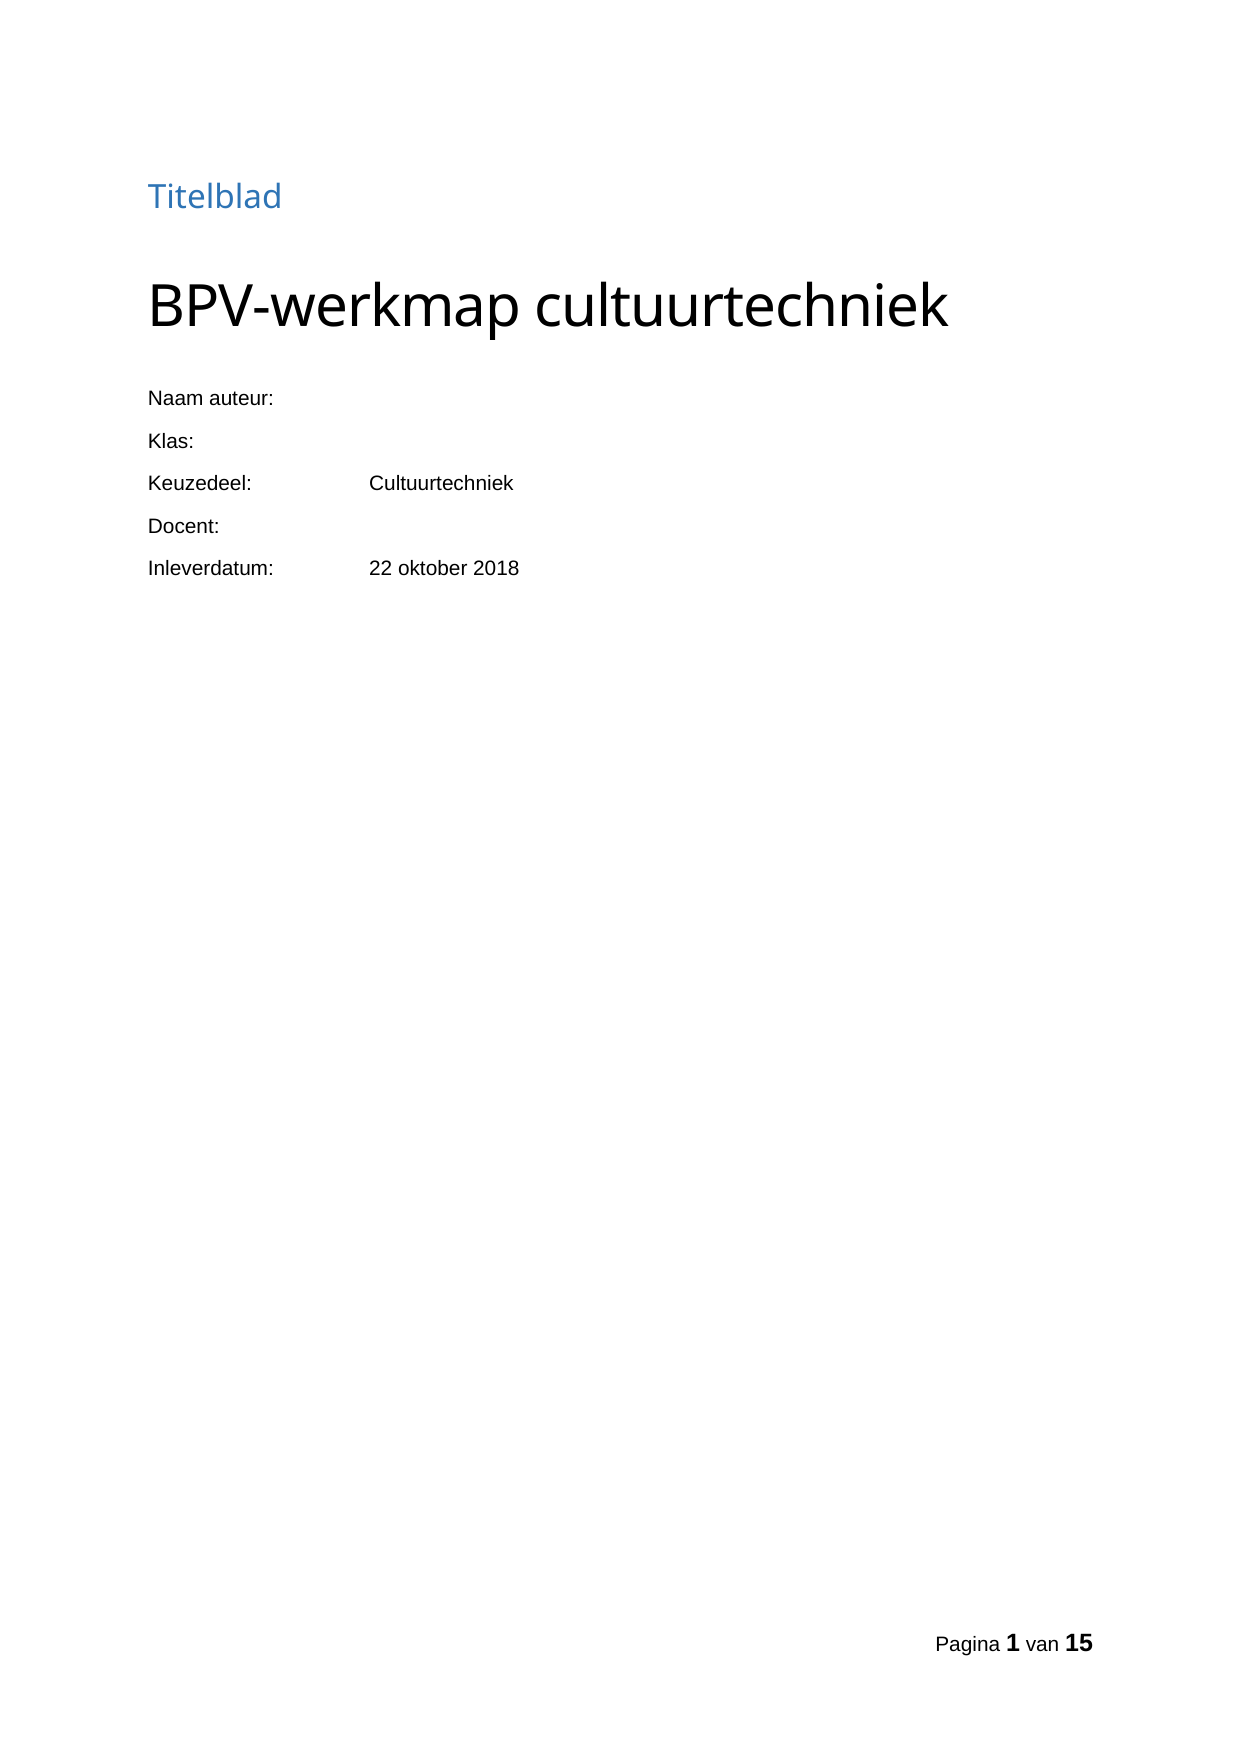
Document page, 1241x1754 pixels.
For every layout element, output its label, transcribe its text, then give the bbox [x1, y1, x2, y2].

text Keuzedeel: Cultuurtechniek [148, 471, 1093, 495]
title BPV-werkmap cultuurtechniek [148, 264, 1093, 343]
text Naam auteur: [148, 386, 1093, 410]
text Docent: [148, 513, 1093, 537]
text Inleverdatum: 22 oktober 2018 [148, 556, 1093, 580]
text Klas: [148, 428, 1093, 452]
subtitle Titelblad [148, 173, 1093, 218]
